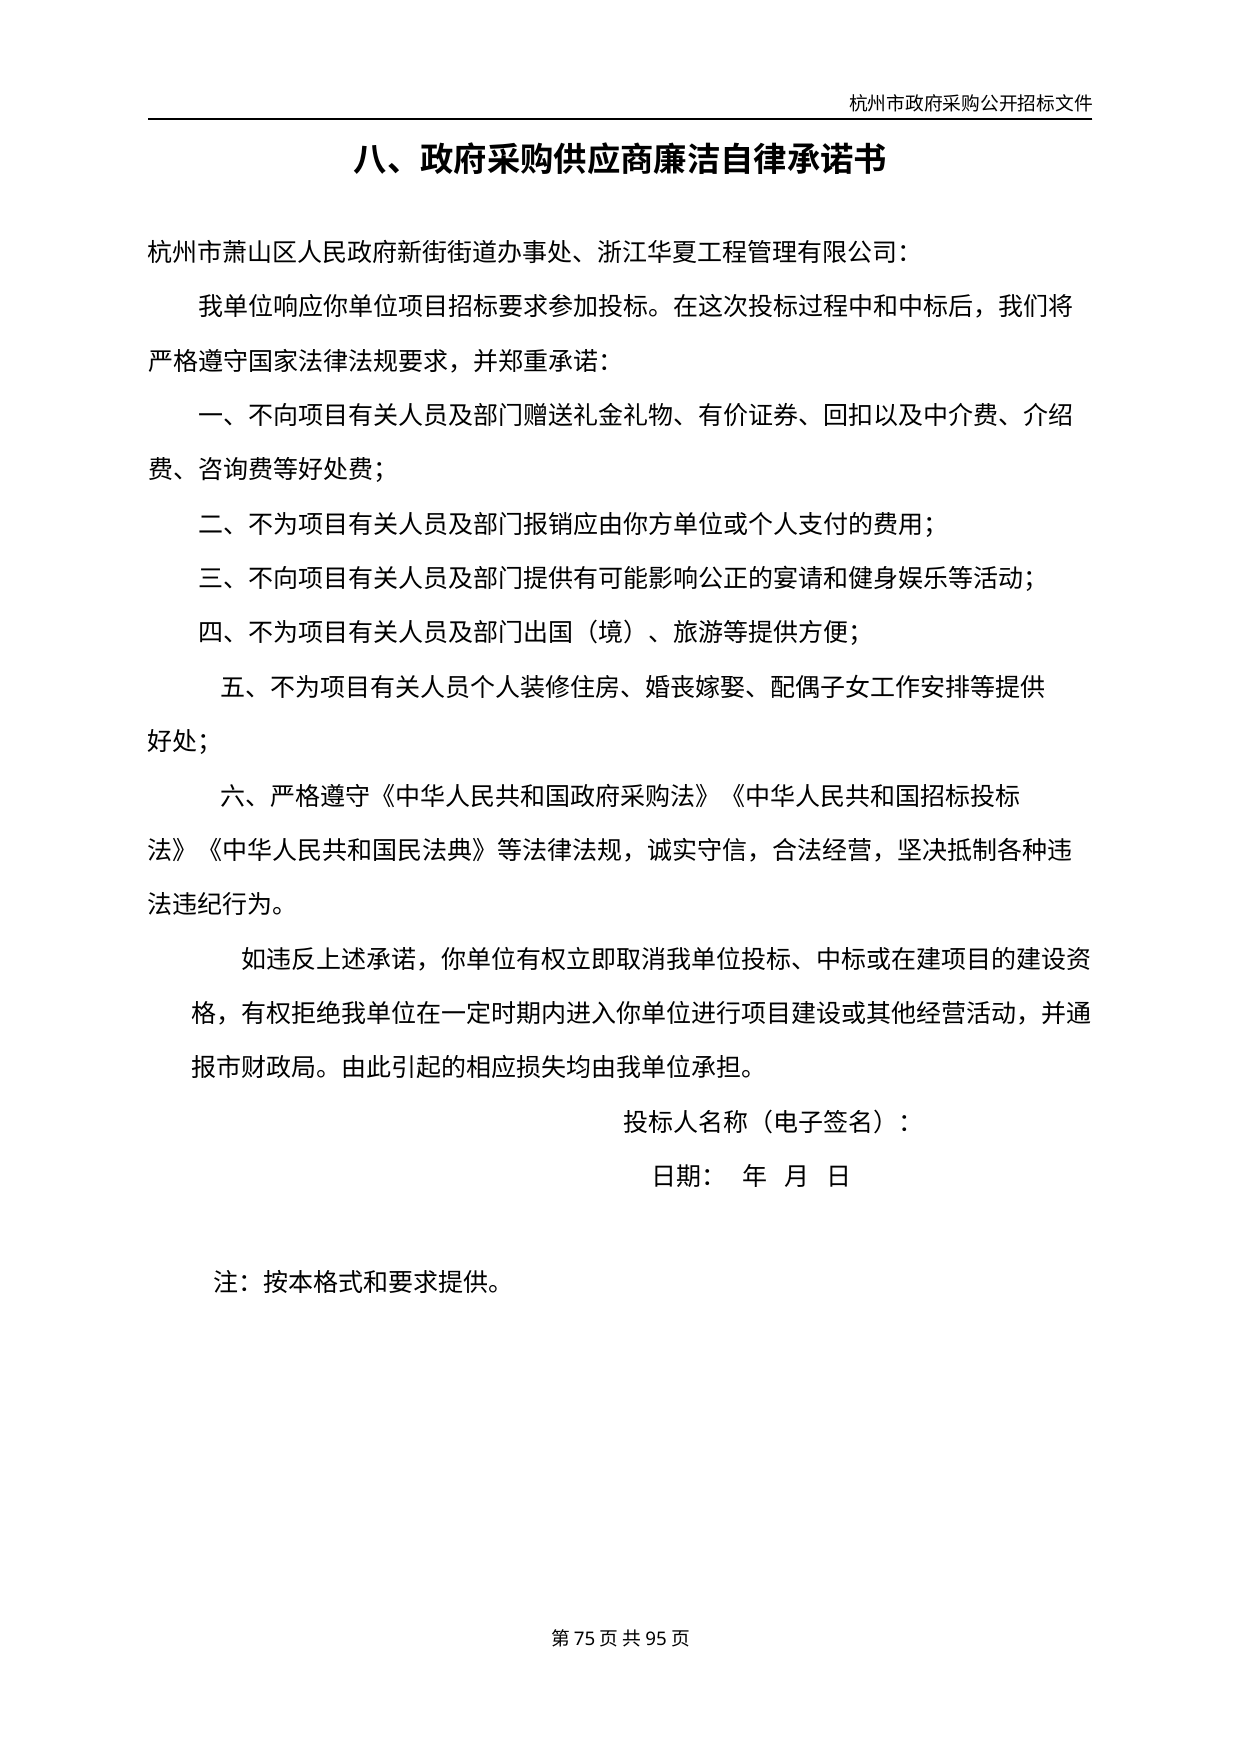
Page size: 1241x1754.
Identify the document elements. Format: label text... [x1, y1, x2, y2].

text 一、不向项目有关人员及部门赠送礼金礼物、有价证券、回扣以及中介费、介绍费、咨询费等好处费； [148, 395, 1092, 486]
text 四、不为项目有关人员及部门出国（境）、旅游等提供方便； [148, 613, 1092, 649]
text 我单位响应你单位项目招标要求参加投标。在这次投标过程中和中标后，我们将严格遵守国家法律法规要求，并郑重承诺： [148, 287, 1092, 377]
text 法》《中华人民共和国民法典》等法律法规，诚实守信，合法经营，坚决抵制各种违法违纪行为。 [148, 830, 1092, 921]
text 八、政府采购供应商廉洁自律承诺书 [148, 133, 1092, 181]
text 好处； [148, 722, 1092, 758]
text 日期： 年 月 日 [629, 1157, 1092, 1193]
text 如违反上述承诺，你单位有权立即取消我单位投标、中标或在建项目的建设资格，有权拒绝我单位在一定时期内进入你单位进行项目建设或其他经营活动，并通报市财政局。由此引起的相应损失均由我单位承担。 [191, 939, 1092, 1084]
text 三、不向项目有关人员及部门提供有可能影响公正的宴请和健身娱乐等活动； [148, 558, 1092, 595]
text 注：按本格式和要求提供。 [191, 1262, 1049, 1298]
text 二、不为项目有关人员及部门报销应由你方单位或个人支付的费用； [148, 504, 1092, 540]
text 六、严格遵守《中华人民共和国政府采购法》《中华人民共和国招标投标 [198, 776, 1092, 812]
text 五、不为项目有关人员个人装修住房、婚丧嫁娶、配偶子女工作安排等提供 [198, 667, 1092, 703]
text 杭州市萧山区人民政府新街街道办事处、浙江华夏工程管理有限公司： [148, 232, 1092, 268]
text 投标人名称（电子签名）： [148, 1102, 976, 1138]
